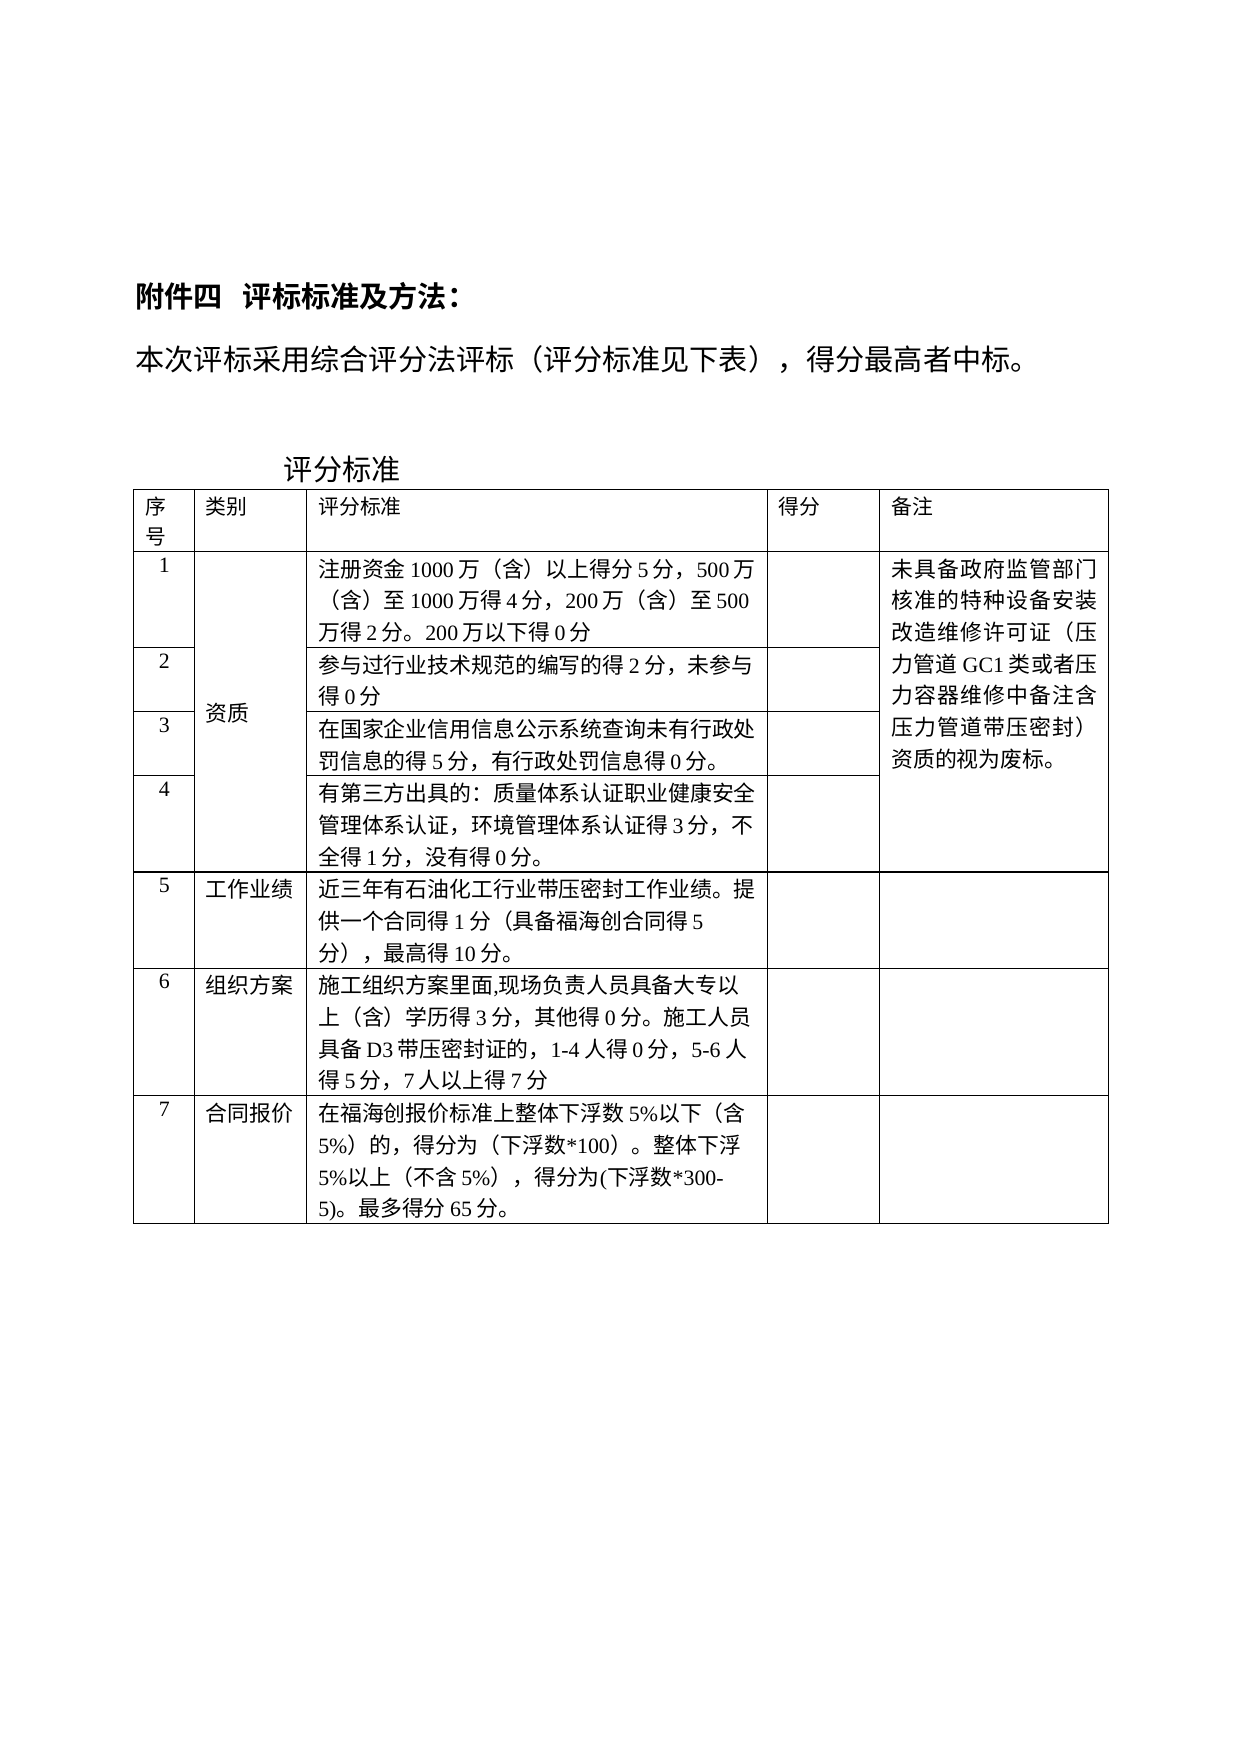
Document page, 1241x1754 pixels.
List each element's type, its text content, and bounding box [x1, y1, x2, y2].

table_cell 序号 [134, 490, 194, 551]
table_cell [768, 712, 879, 775]
table_cell 得分 [768, 490, 879, 551]
table_cell [768, 776, 879, 871]
table_cell 合同报价 [195, 1096, 306, 1223]
table_cell 在国家企业信用信息公示系统查询未有行政处罚信息的得5分，有行政处罚信息得0分。 [307, 712, 767, 775]
table_cell 评分标准 [307, 490, 767, 551]
text 附件四 评标标准及方法： [135, 273, 1123, 315]
table_cell 参与过行业技术规范的编写的得2分，未参与得0分 [307, 648, 767, 711]
table_cell 近三年有石油化工行业带压密封工作业绩。提供一个合同得1分（具备福海创合同得5分），最高得10分。 [307, 873, 767, 967]
table_cell 类别 [195, 490, 306, 551]
table_cell [768, 552, 879, 647]
table_cell 2 [134, 648, 194, 711]
table_cell 4 [134, 776, 194, 871]
table_cell 1 [134, 552, 194, 647]
table_cell 工作业绩 [195, 873, 306, 967]
table_cell 3 [134, 712, 194, 775]
table_cell [768, 648, 879, 711]
table_cell 资质 [195, 552, 306, 871]
table_cell 5 [134, 873, 194, 967]
table_cell 7 [134, 1096, 194, 1223]
table_cell [768, 1096, 879, 1223]
table_cell [880, 873, 1108, 967]
table_cell 有第三方出具的：质量体系认证职业健康安全管理体系认证，环境管理体系认证得3分，不全得1分，没有得0分。 [307, 776, 767, 871]
table_cell [880, 969, 1108, 1095]
table_cell 组织方案 [195, 969, 306, 1095]
table_cell 注册资金1000万（含）以上得分5分，500万（含）至1000万得4分，200万（含）至500万得2分。200万以下得0分 [307, 552, 767, 647]
table_cell [768, 873, 879, 967]
table_cell 未具备政府监管部门核准的特种设备安装改造维修许可证（压力管道GC1类或者压力容器维修中备注含压力管道带压密封）资质的视为废标。 [880, 552, 1108, 871]
text 本次评标采用综合评分法评标（评分标准见下表），得分最高者中标。 [135, 337, 1123, 379]
table_header 评分标准 [134, 447, 1109, 489]
table_cell 施工组织方案里面,现场负责人员具备大专以上（含）学历得3分，其他得0分。施工人员具备D3带压密封证的，1-4人得0分，5-6人得5分，7人以上得7分 [307, 969, 767, 1095]
table_cell 6 [134, 969, 194, 1095]
table_cell [768, 969, 879, 1095]
table_cell [880, 1096, 1108, 1223]
table_cell 备注 [880, 490, 1108, 551]
table_cell 在福海创报价标准上整体下浮数5%以下（含5%）的，得分为（下浮数*100）。整体下浮5%以上（不含5%），得分为(下浮数*300-5)。最多得分65分。 [307, 1096, 767, 1223]
